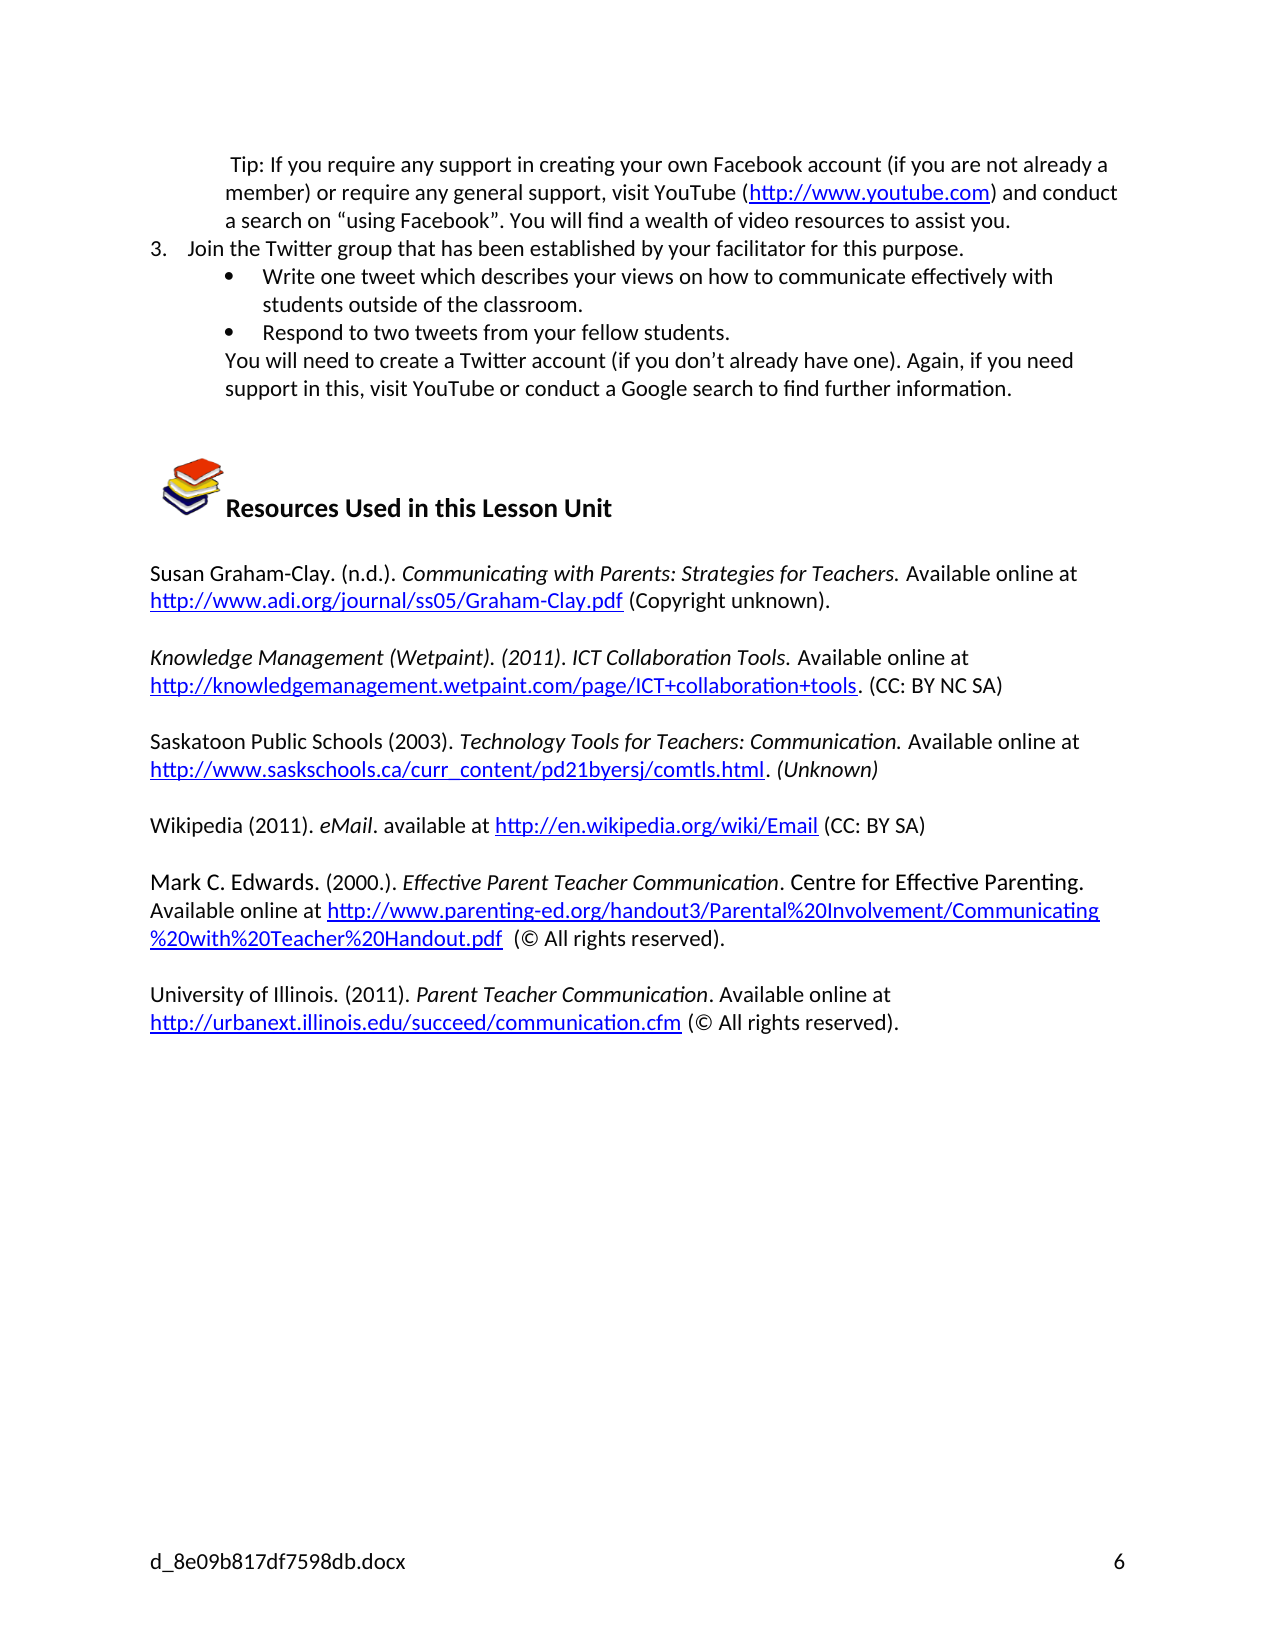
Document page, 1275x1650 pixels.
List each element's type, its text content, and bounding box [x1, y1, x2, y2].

text University of Illinois. (2011). Parent Teacher Communication. Available online at http://urbanext.illinois.edu/succeed/communication.cfm (© All rights reserved). [150, 980, 1125, 1036]
text Tip: If you require any support in creating your own Facebook account (if you are not already a member) or require any general support, visit YouTube (http://www.youtube.com) and conduct a search on “using Facebook”. You will find a wealth of video resources to assist you. [225, 150, 1125, 234]
text Susan Graham-Clay. (n.d.). Communicating with Parents: Strategies for Teachers. Available online at http://www.adi.org/journal/ss05/Graham-Clay.pdf (Copyright unknown). [150, 559, 1125, 615]
text You will need to create a Twitter account (if you don’t already have one). Again, if you need support in this, visit YouTube or conduct a Google search to find further information. [225, 346, 1125, 402]
list Write one tweet which describes your views on how to communicate effectively with students outside of the classroom. [225, 262, 1125, 318]
text Saskatoon Public Schools (2003). Technology Tools for Teachers: Communication. Available online at http://www.saskschools.ca/curr_content/pd21byersj/comtls.html. (Unknown) [150, 727, 1125, 783]
list Join the Twitter group that has been established by your facilitator for this purpose. [150, 234, 1125, 262]
text Knowledge Management (Wetpaint). (2011). ICT Collaboration Tools. Available online at http://knowledgemanagement.wetpaint.com/page/ICT+collaboration+tools. (CC: BY NC SA) [150, 643, 1125, 699]
list Respond to two tweets from your fellow students. [225, 318, 1125, 346]
text Wikipedia (2011). eMail. available at http://en.wikipedia.org/wiki/Email (CC: BY SA) [150, 811, 1125, 839]
picture [150, 455, 226, 518]
subtitle Resources Used in this Lesson Unit [150, 455, 1125, 524]
text Mark C. Edwards. (2000.). Effective Parent Teacher Communication. Centre for Effective Parenting. Available online at http://www.parenting-ed.org/handout3/Parental%20Involvement/Communicating%20with%20Teacher%20Handout.pdf (© All rights reserved). [150, 867, 1125, 952]
